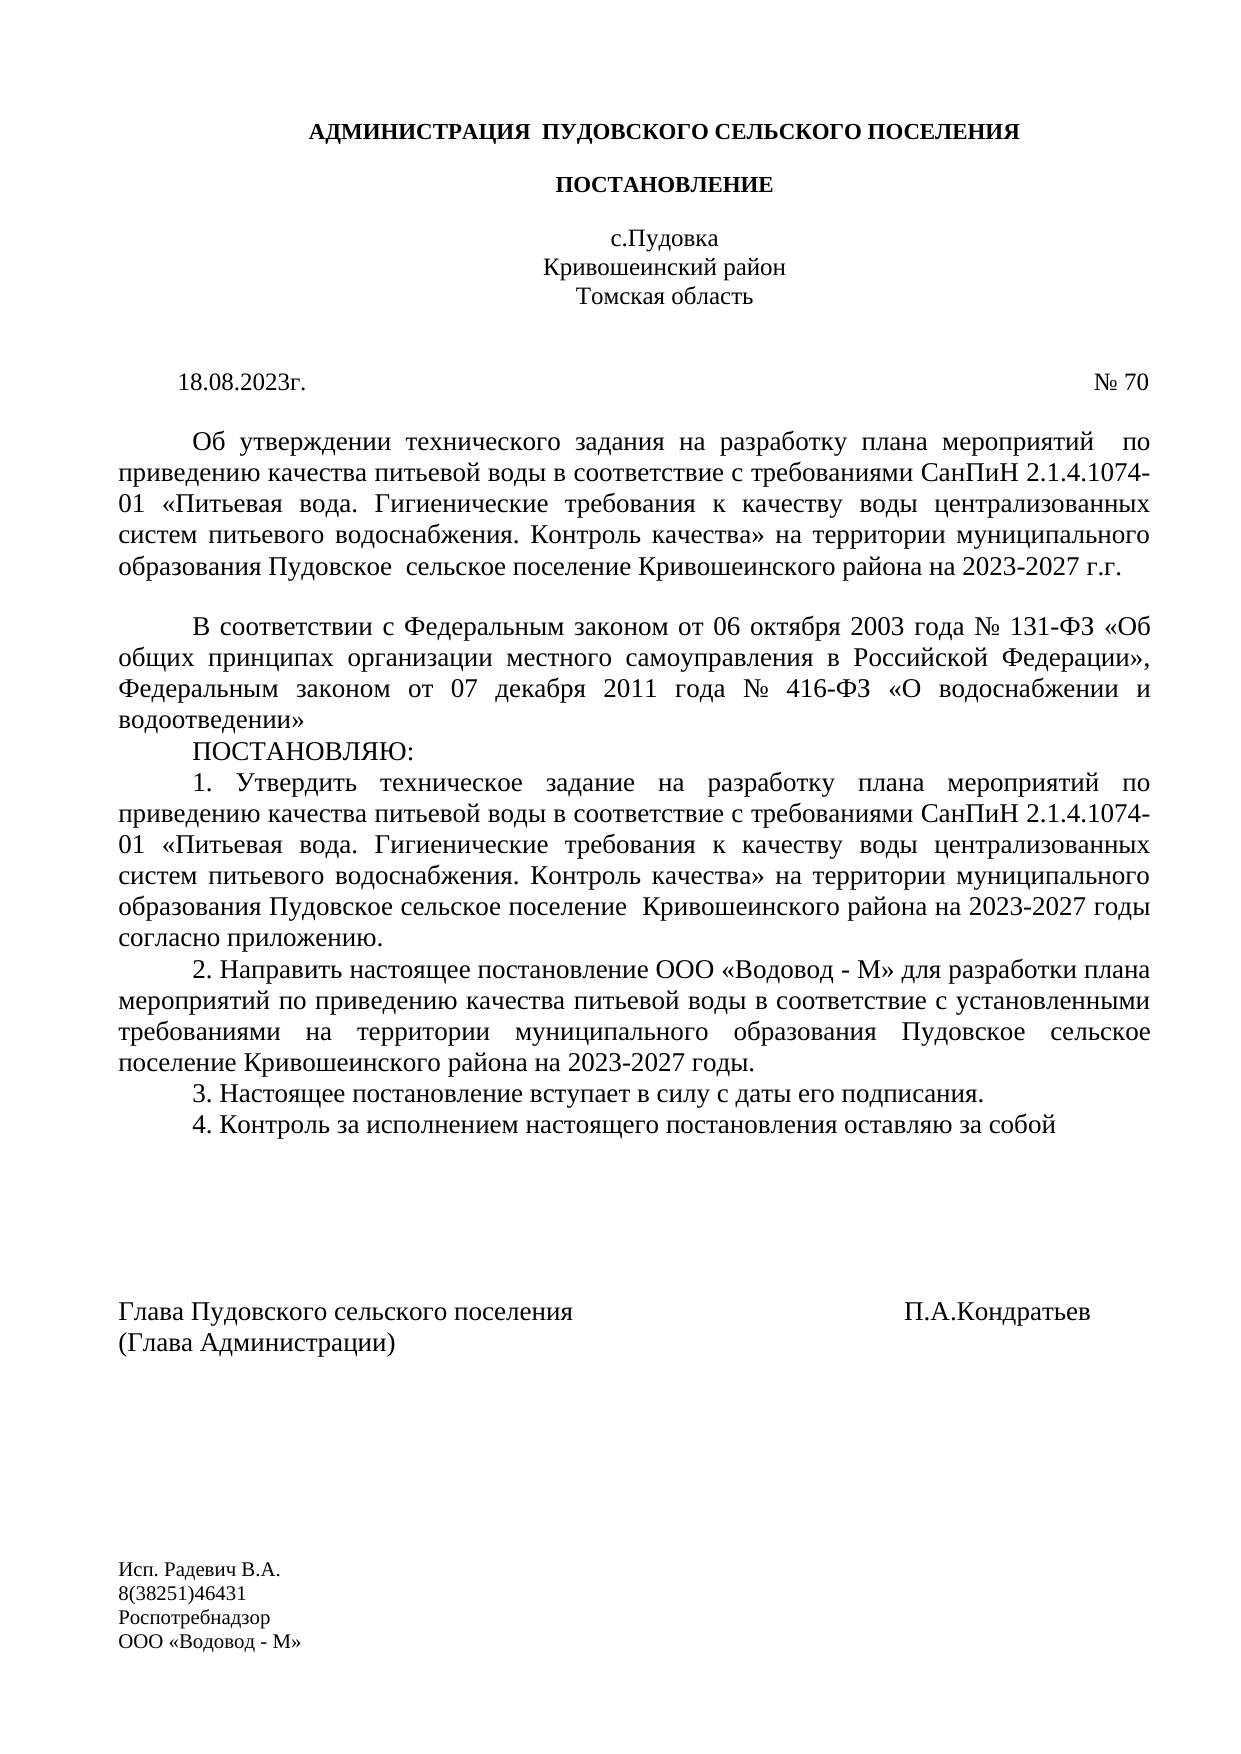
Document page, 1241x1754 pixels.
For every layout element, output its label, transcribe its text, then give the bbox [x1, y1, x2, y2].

text АДМИНИСТРАЦИЯ ПУДОВСКОГО СЕЛЬСКОГО ПОСЕЛЕНИЯ [177, 118, 1152, 144]
text ПОСТАНОВЛЯЮ: [118, 735, 1152, 766]
text Глава Пудовского сельского поселения П.А.Кондратьев [118, 1295, 1152, 1326]
text Кривошеинский район [177, 252, 1152, 281]
text Исп. Радевич В.А. [118, 1557, 1152, 1581]
text 3. Настоящее постановление вступает в силу с даты его подписания. [118, 1077, 1152, 1108]
text 2. Направить настоящее постановление ООО «Водовод - М» для разработки плана мероприятий по приведению качества питьевой воды в соответствие с установленными требованиями на территории муниципального образования Пудовское сельское поселение Кривошеинского района на 2023-2027 годы. [118, 953, 1152, 1077]
text 1. Утвердить техническое задание на разработку плана мероприятий по приведению качества питьевой воды в соответствие с требованиями СанПиН 2.1.4.1074-01 «Питьевая вода. Гигиенические требования к качеству воды централизованных систем питьевого водоснабжения. Контроль качества» на территории муниципального образования Пудовское сельское поселение Кривошеинского района на 2023-2027 годы согласно приложению. [118, 766, 1152, 953]
text Роспотребнадзор [118, 1605, 1152, 1629]
text Об утверждении технического задания на разработку плана мероприятий по приведению качества питьевой воды в соответствие с требованиями СанПиН 2.1.4.1074-01 «Питьевая вода. Гигиенические требования к качеству воды централизованных систем питьевого водоснабжения. Контроль качества» на территории муниципального образования Пудовское сельское поселение Кривошеинского района на 2023-2027 г.г. [118, 425, 1152, 581]
text с.Пудовка [177, 223, 1152, 252]
text 18.08.2023г. № 70 [177, 367, 1152, 396]
text ПОСТАНОВЛЕНИЕ [177, 171, 1152, 197]
text В соответствии с Федеральным законом от 06 октября 2003 года № 131-ФЗ «Об общих принципах организации местного самоуправления в Российской Федерации», Федеральным законом от 07 декабря 2011 года № 416-ФЗ «О водоснабжении и водоотведении» [118, 610, 1152, 735]
text ООО «Водовод - М» [118, 1629, 1152, 1653]
text 4. Контроль за исполнением настоящего постановления оставляю за собой [118, 1108, 1152, 1139]
text Томская область [177, 281, 1152, 310]
text (Глава Администрации) [118, 1326, 1152, 1358]
text 8(38251)46431 [118, 1581, 1152, 1605]
